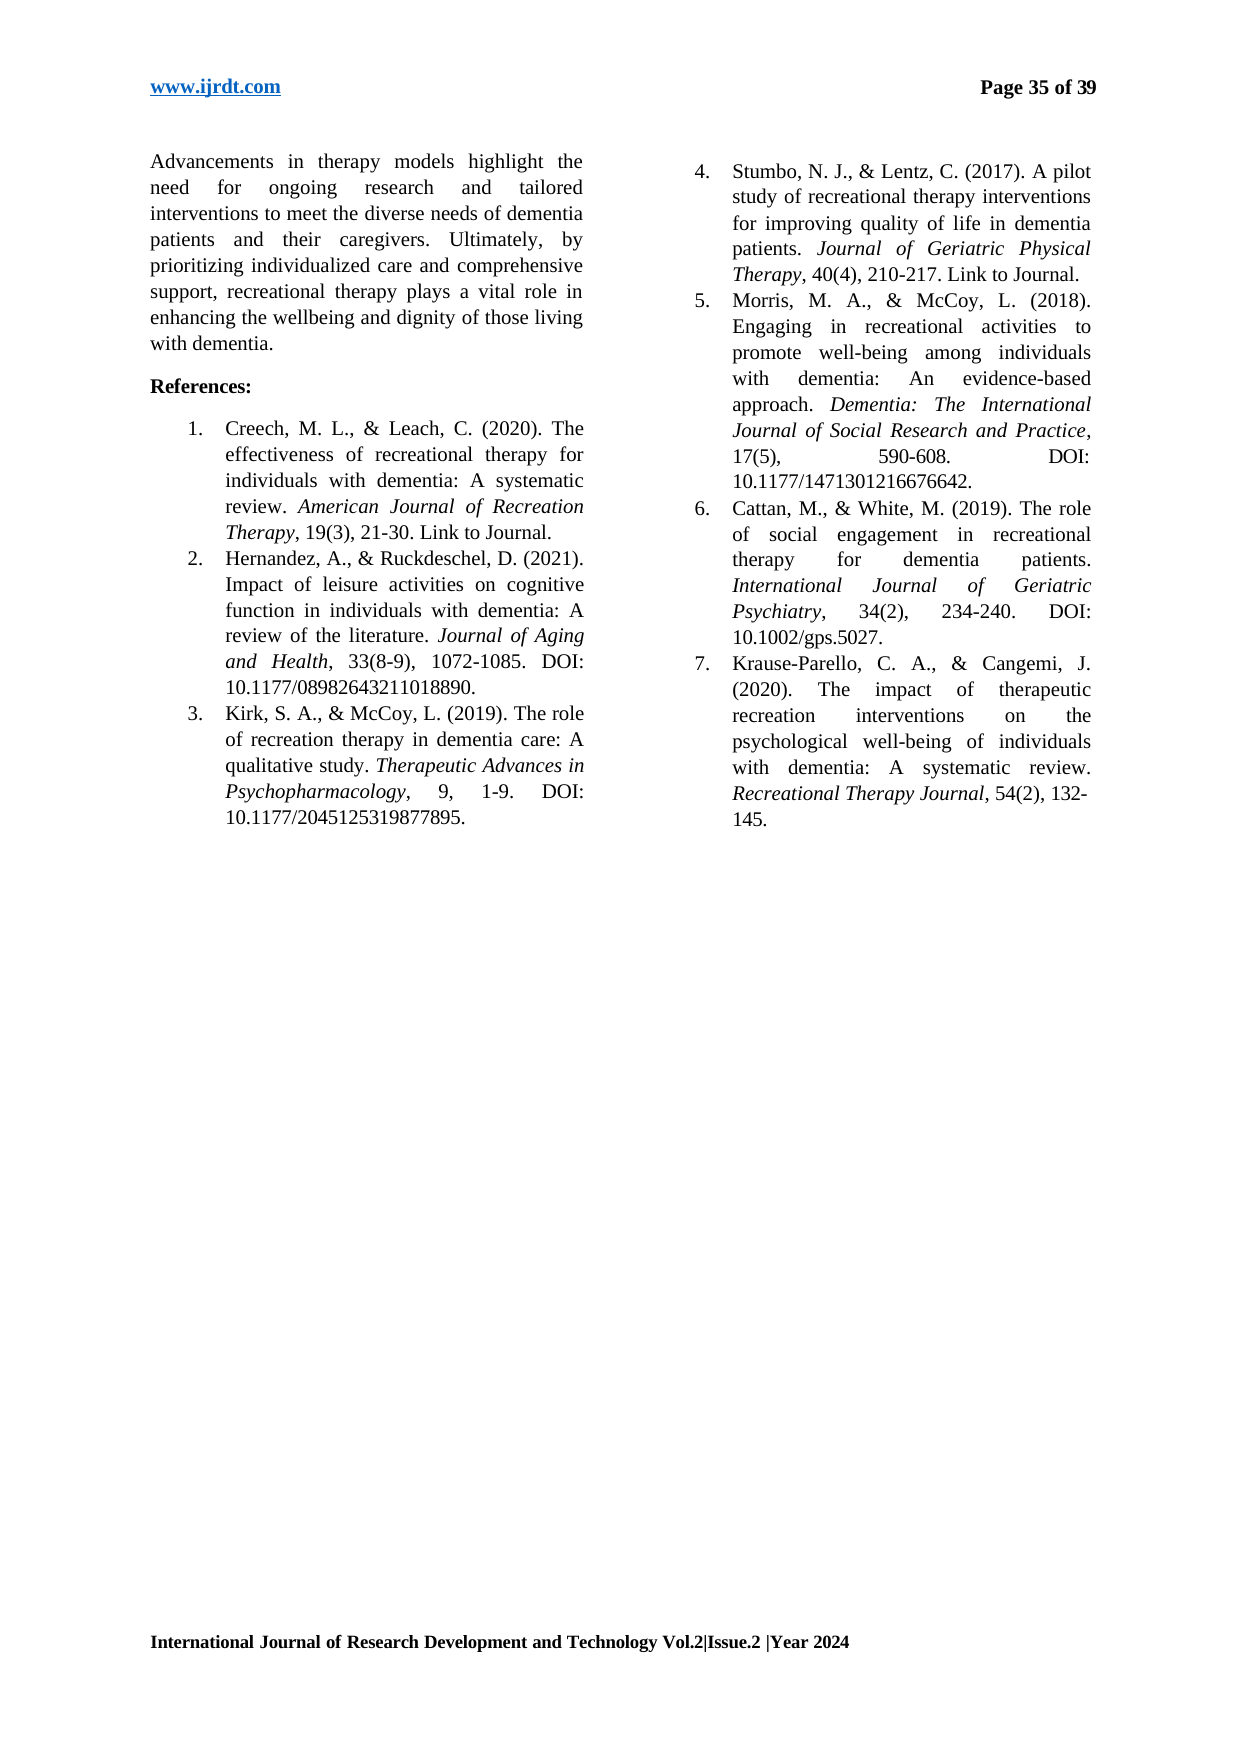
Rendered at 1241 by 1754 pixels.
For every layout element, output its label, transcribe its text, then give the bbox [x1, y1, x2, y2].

text 10.1177/1471301216676642. [732, 470, 1103, 493]
subtitle References: [150, 374, 588, 398]
list Creech, M. L., & Leach, C. (2020). The effectiveness of recreational therapy for individuals with dementia: A systematic review. American Journal of Recreation Therapy, 19(3), 21-30. Link to Journal. [187, 416, 584, 544]
text Advancements in therapy models highlight the need for ongoing research and tailored interventions to meet the diverse needs of dementia patients and their caregivers. Ultimately, by prioritizing individualized care and comprehensive support, recreational therapy plays a vital role in enhancing the wellbeing and dignity of those living with dementia. [150, 149, 583, 355]
list Hernandez, A., & Ruckdeschel, D. (2021). Impact of leisure activities on cognitive function in individuals with dementia: A review of the literature. Journal of Aging and Health, 33(8-9), 1072-1085. DOI: 10.1177/08982643211018890. [187, 546, 584, 699]
list Krause-Parello, C. A., & Cangemi, J. (2020). The impact of therapeutic recreation interventions on the psychological well-being of individuals with dementia: A systematic review. Recreational Therapy Journal, 54(2), 132- [694, 651, 1091, 805]
list Stumbo, N. J., & Lentz, C. (2017). A pilot study of recreational therapy interventions for improving quality of life in dementia patients. Journal of Geriatric Physical Therapy, 40(4), 210-217. Link to Journal. [694, 158, 1091, 286]
list Morris, M. A., & McCoy, L. (2018). Engaging in recreational activities to promote well-being among individuals with dementia: An evidence-based approach. Dementia: The International Journal of Social Research and Practice, 17(5), 590-608. DOI: [694, 288, 1091, 468]
text 145. [732, 807, 1103, 831]
list Cattan, M., & White, M. (2019). The role of social engagement in recreational therapy for dementia patients. International Journal of Geriatric Psychiatry, 34(2), 234-240. DOI: 10.1002/gps.5027. [694, 496, 1092, 649]
list Kirk, S. A., & McCoy, L. (2019). The role of recreation therapy in dementia care: A qualitative study. Therapeutic Advances in Psychopharmacology, 9, 1-9. DOI: 10.1177/2045125319877895. [187, 701, 584, 829]
